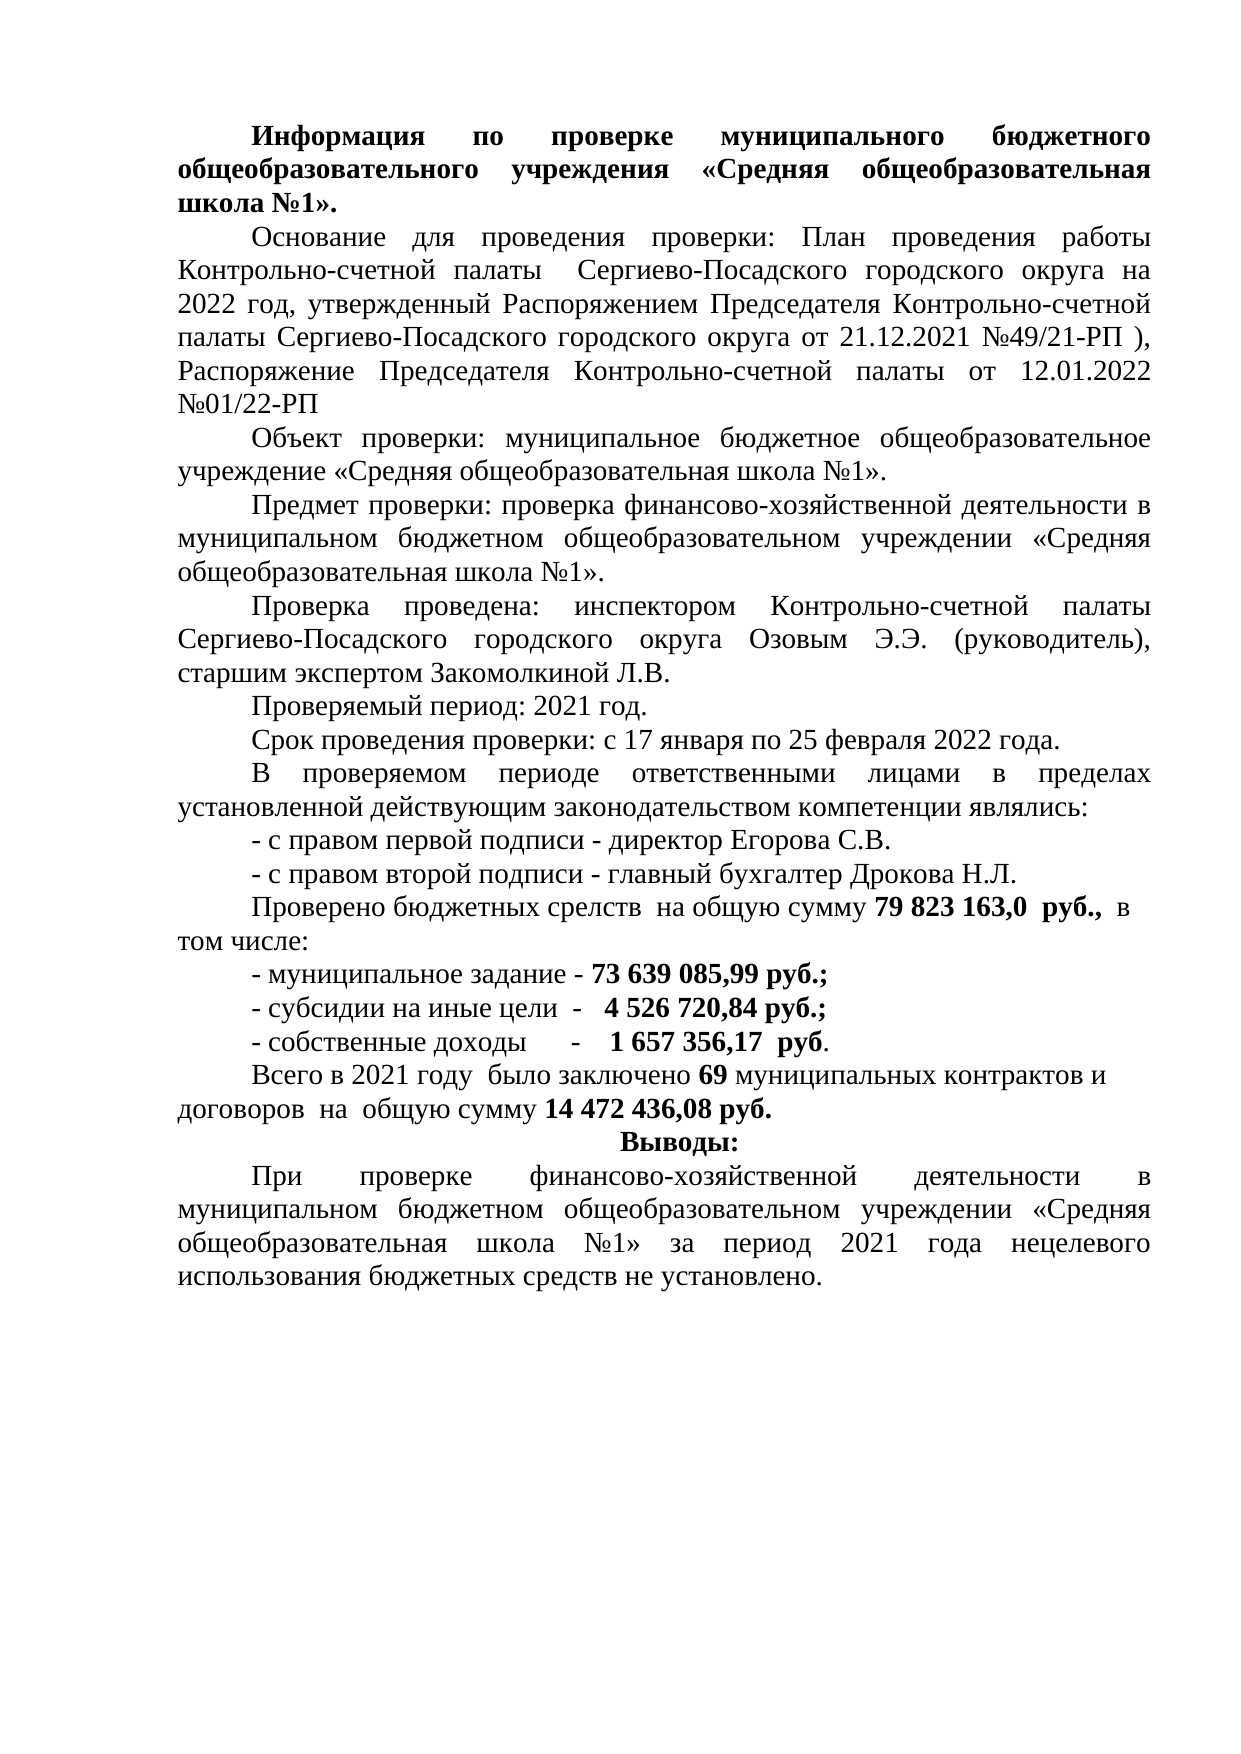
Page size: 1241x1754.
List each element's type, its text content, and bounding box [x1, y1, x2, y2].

text Выводы: [546, 1124, 1152, 1158]
text - собственные доходы - 1 657 356,17 руб. [177, 1024, 1152, 1057]
text Срок проведения проверки: с 17 января по 25 февраля 2022 года. [177, 722, 1152, 755]
text - муниципальное задание - 73 639 085,99 руб.; [177, 957, 1152, 990]
text Проверка проведена: инспектором Контрольно-счетной палаты Сергиево-Посадского городского округа Озовым Э.Э. (руководитель), старшим экспертом Закомолкиной Л.В. [177, 588, 1152, 688]
text Информация по проверке муниципального бюджетного общеобразовательного учреждения «Средняя общеобразовательная школа №1». [177, 118, 1152, 219]
text Предмет проверки: проверка финансово-хозяйственной деятельности в муниципальном бюджетном общеобразовательном учреждении «Средняя общеобразовательная школа №1». [177, 487, 1152, 588]
text При проверке финансово-хозяйственной деятельности в муниципальном бюджетном общеобразовательном учреждении «Средняя общеобразовательная школа №1» за период 2021 года нецелевого использования бюджетных средств не установлено. [177, 1158, 1152, 1292]
text Всего в 2021 году было заключено 69 муниципальных контрактов и договоров на общую сумму 14 472 436,08 руб. [177, 1057, 1152, 1124]
text Проверяемый период: 2021 год. [177, 688, 1152, 722]
text Объект проверки: муниципальное бюджетное общеобразовательное учреждение «Средняя общеобразовательная школа №1». [177, 420, 1152, 487]
text - с правом второй подписи - главный бухгалтер Дрокова Н.Л. [177, 856, 1152, 889]
text - c правом первой подписи - директор Егорова С.В. [177, 822, 1152, 856]
text - субсидии на иные цели - 4 526 720,84 руб.; [177, 990, 1152, 1024]
text Основание для проведения проверки: План проведения работы Контрольно-счетной палаты Сергиево-Посадского городского округа на 2022 год, утвержденный Распоряжением Председателя Контрольно-счетной палаты Сергиево-Посадского городского округа от 21.12.2021 №49/21-РП ), Распоряжение Председателя Контрольно-счетной палаты от 12.01.2022 №01/22-РП [177, 219, 1152, 420]
text В проверяемом периоде ответственными лицами в пределах установленной действующим законодательством компетенции являлись: [177, 755, 1152, 822]
text Проверено бюджетных срелств на общую сумму 79 823 163,0 руб., в том числе: [177, 889, 1152, 957]
